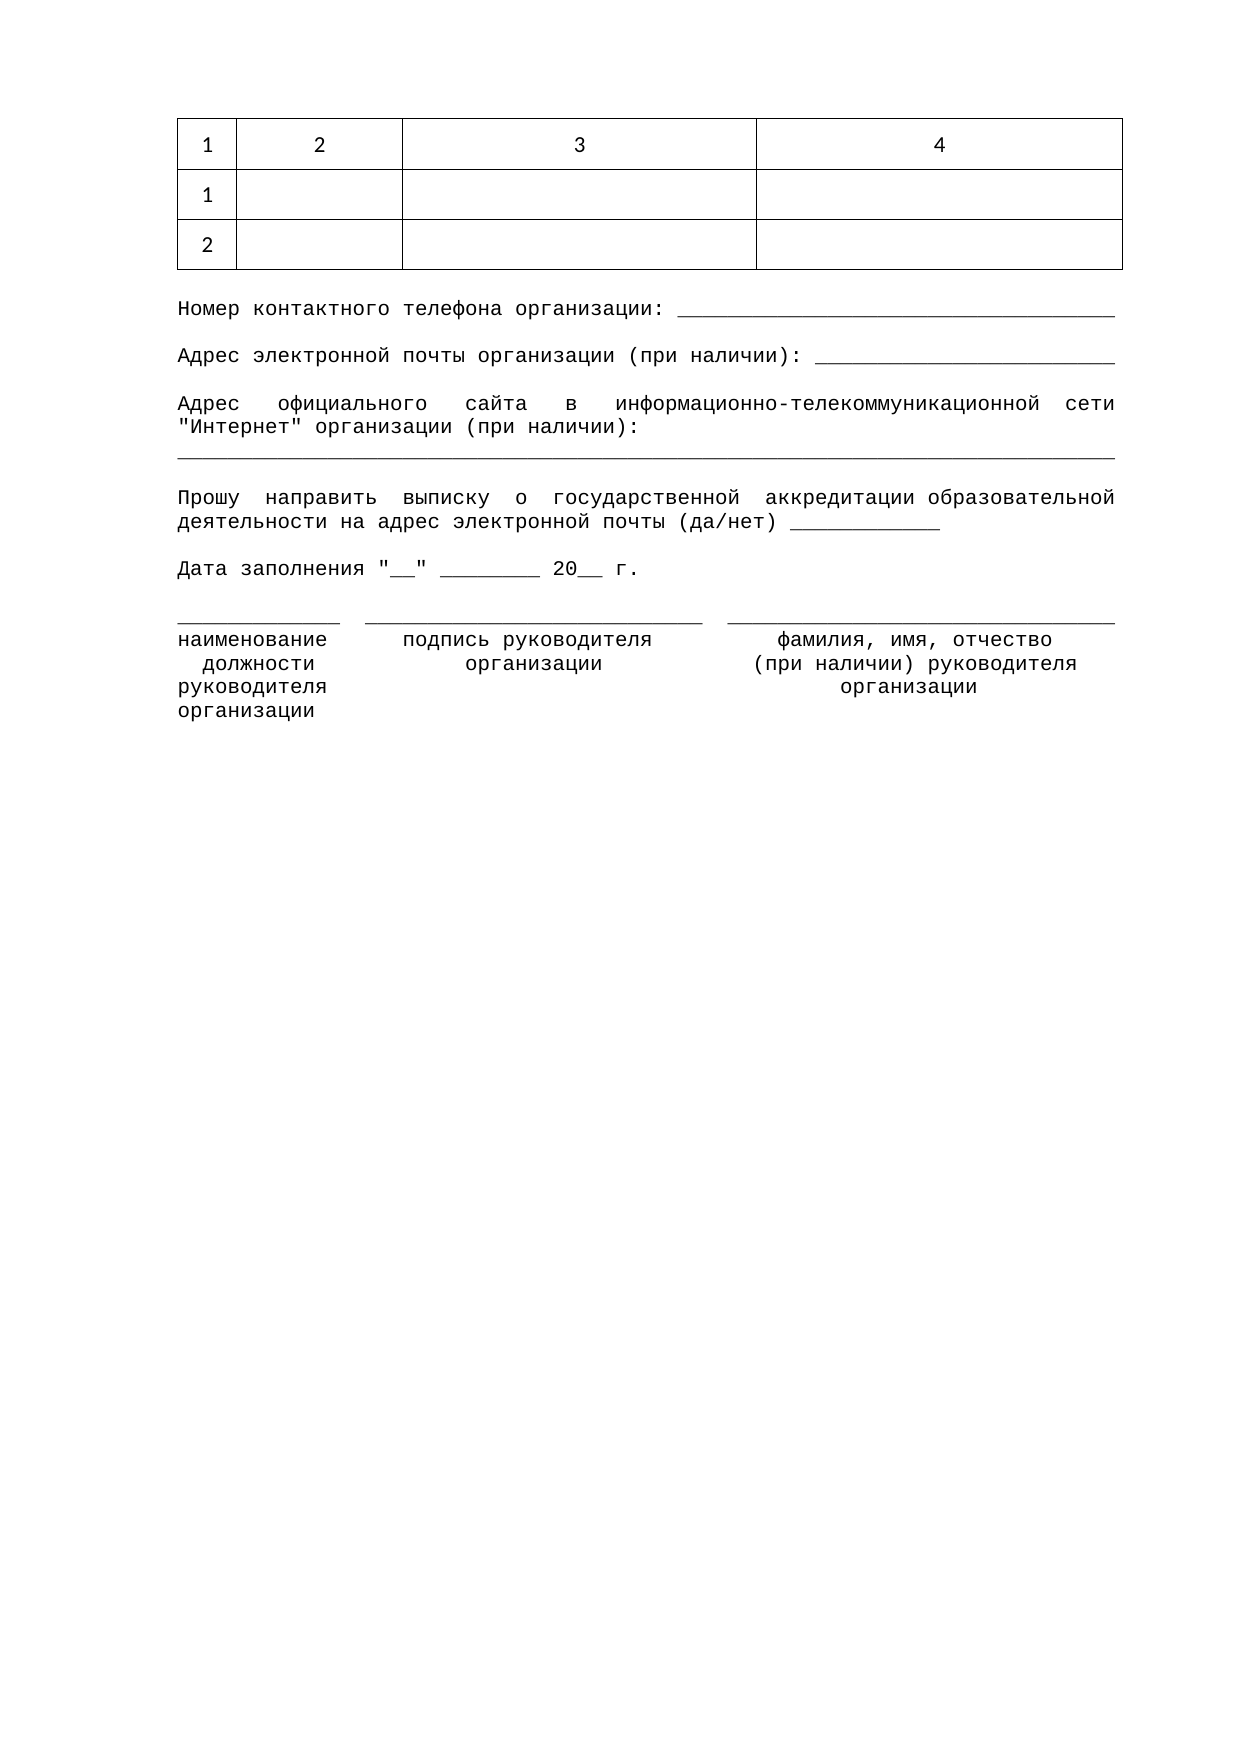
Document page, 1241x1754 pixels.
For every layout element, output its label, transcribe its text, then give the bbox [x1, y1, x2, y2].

text Дата заполнения "__" ________ 20__ г. [177, 558, 1152, 582]
text ___________________________________________________________________________ [177, 440, 1152, 464]
text наименование подпись руководителя фамилия, имя, отчество [177, 629, 1152, 653]
table_cell 1 [178, 119, 236, 168]
text Номер контактного телефона организации: ___________________________________ [177, 298, 1152, 322]
table_cell [403, 220, 756, 269]
table_cell [237, 170, 402, 219]
table_cell [757, 220, 1122, 269]
table_cell [403, 170, 756, 219]
table_cell 1 [178, 170, 236, 219]
text Прошу направить выписку о государственной аккредитации образовательной [177, 487, 1152, 511]
text организации [177, 700, 1152, 724]
table_cell 4 [757, 119, 1122, 168]
table_cell 2 [237, 119, 402, 168]
table_cell [237, 220, 402, 269]
table_cell 3 [403, 119, 756, 168]
table_cell [757, 170, 1122, 219]
text деятельности на адрес электронной почты (да/нет) ____________ [177, 511, 1152, 534]
text руководителя организации [177, 676, 1152, 700]
text должности организации (при наличии) руководителя [177, 653, 1152, 676]
text _____________ ___________________________ _______________________________ [177, 606, 1152, 629]
table_cell 2 [178, 220, 236, 269]
text "Интернет" организации (при наличии): [177, 416, 1152, 440]
text Адрес официального сайта в информационно-телекоммуникационной сети [177, 393, 1152, 416]
text Адрес электронной почты организации (при наличии): ________________________ [177, 345, 1152, 369]
